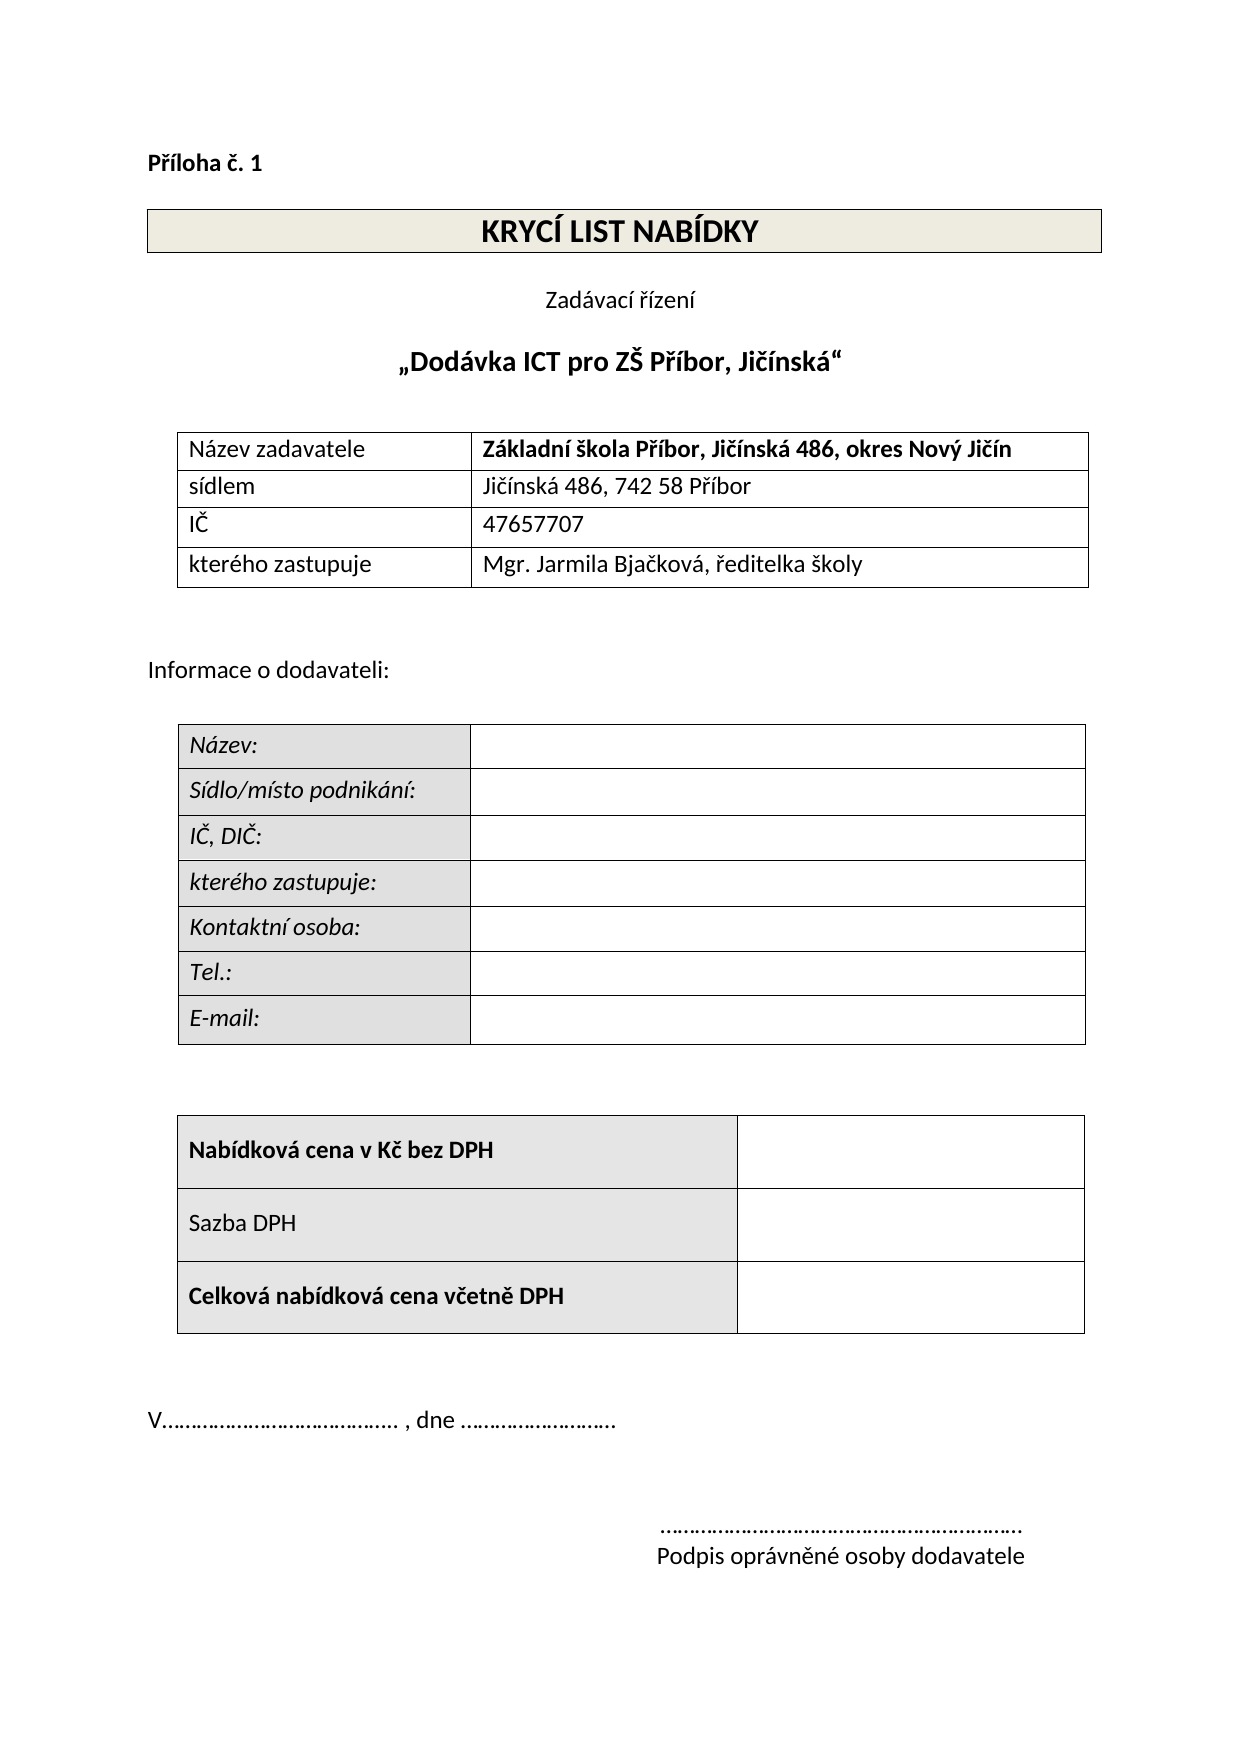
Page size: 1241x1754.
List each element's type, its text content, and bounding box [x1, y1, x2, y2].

subtitle KRYCÍ LIST NABÍDKY [148, 210, 1101, 252]
table_cell kterého zastupuje: [179, 861, 470, 906]
table_cell [471, 952, 1085, 995]
table_header Název zadavatele [178, 433, 471, 469]
table_cell IČ, DIČ: [179, 816, 470, 859]
table_cell [471, 861, 1085, 906]
table_header Nabídková cena v Kč bez DPH [178, 1116, 737, 1188]
table_cell Mgr. Jarmila Bjačková, ředitelka školy [472, 548, 1088, 587]
table_header [471, 725, 1085, 768]
table_cell E-mail: [179, 996, 470, 1044]
text Podpis oprávněné osoby dodavatele [148, 1540, 1093, 1570]
table_cell kterého zastupuje [178, 548, 471, 587]
text V………………………………….. , dne ……………………… [148, 1404, 1093, 1435]
table_header Název: [179, 725, 470, 768]
text Informace o dodavateli: [148, 654, 1093, 684]
subtitle Zadávací řízení [148, 284, 1093, 314]
table_cell 47657707 [472, 508, 1088, 547]
text „Dodávka ICT pro ZŠ Příbor, Jičínská“ [148, 343, 1093, 379]
table_header [738, 1116, 1084, 1188]
text ……………………………………………………… [516, 1509, 1093, 1540]
table_cell Tel.: [179, 952, 470, 995]
text Příloha č. 1 [148, 148, 1093, 178]
table_cell [471, 769, 1085, 815]
table_cell [471, 907, 1085, 951]
table_cell sídlem [178, 471, 471, 507]
table_cell [738, 1189, 1084, 1261]
table_cell Celková nabídková cena včetně DPH [178, 1262, 737, 1333]
table_header Základní škola Příbor, Jičínská 486, okres Nový Jičín [472, 433, 1088, 469]
table_cell Jičínská 486, 742 58 Příbor [472, 471, 1088, 507]
table_cell IČ [178, 508, 471, 547]
table_cell [471, 996, 1085, 1044]
table_cell Sazba DPH [178, 1189, 737, 1261]
table_cell [471, 816, 1085, 859]
table_cell Sídlo/místo podnikání: [179, 769, 470, 815]
table_cell [738, 1262, 1084, 1333]
table_cell Kontaktní osoba: [179, 907, 470, 951]
